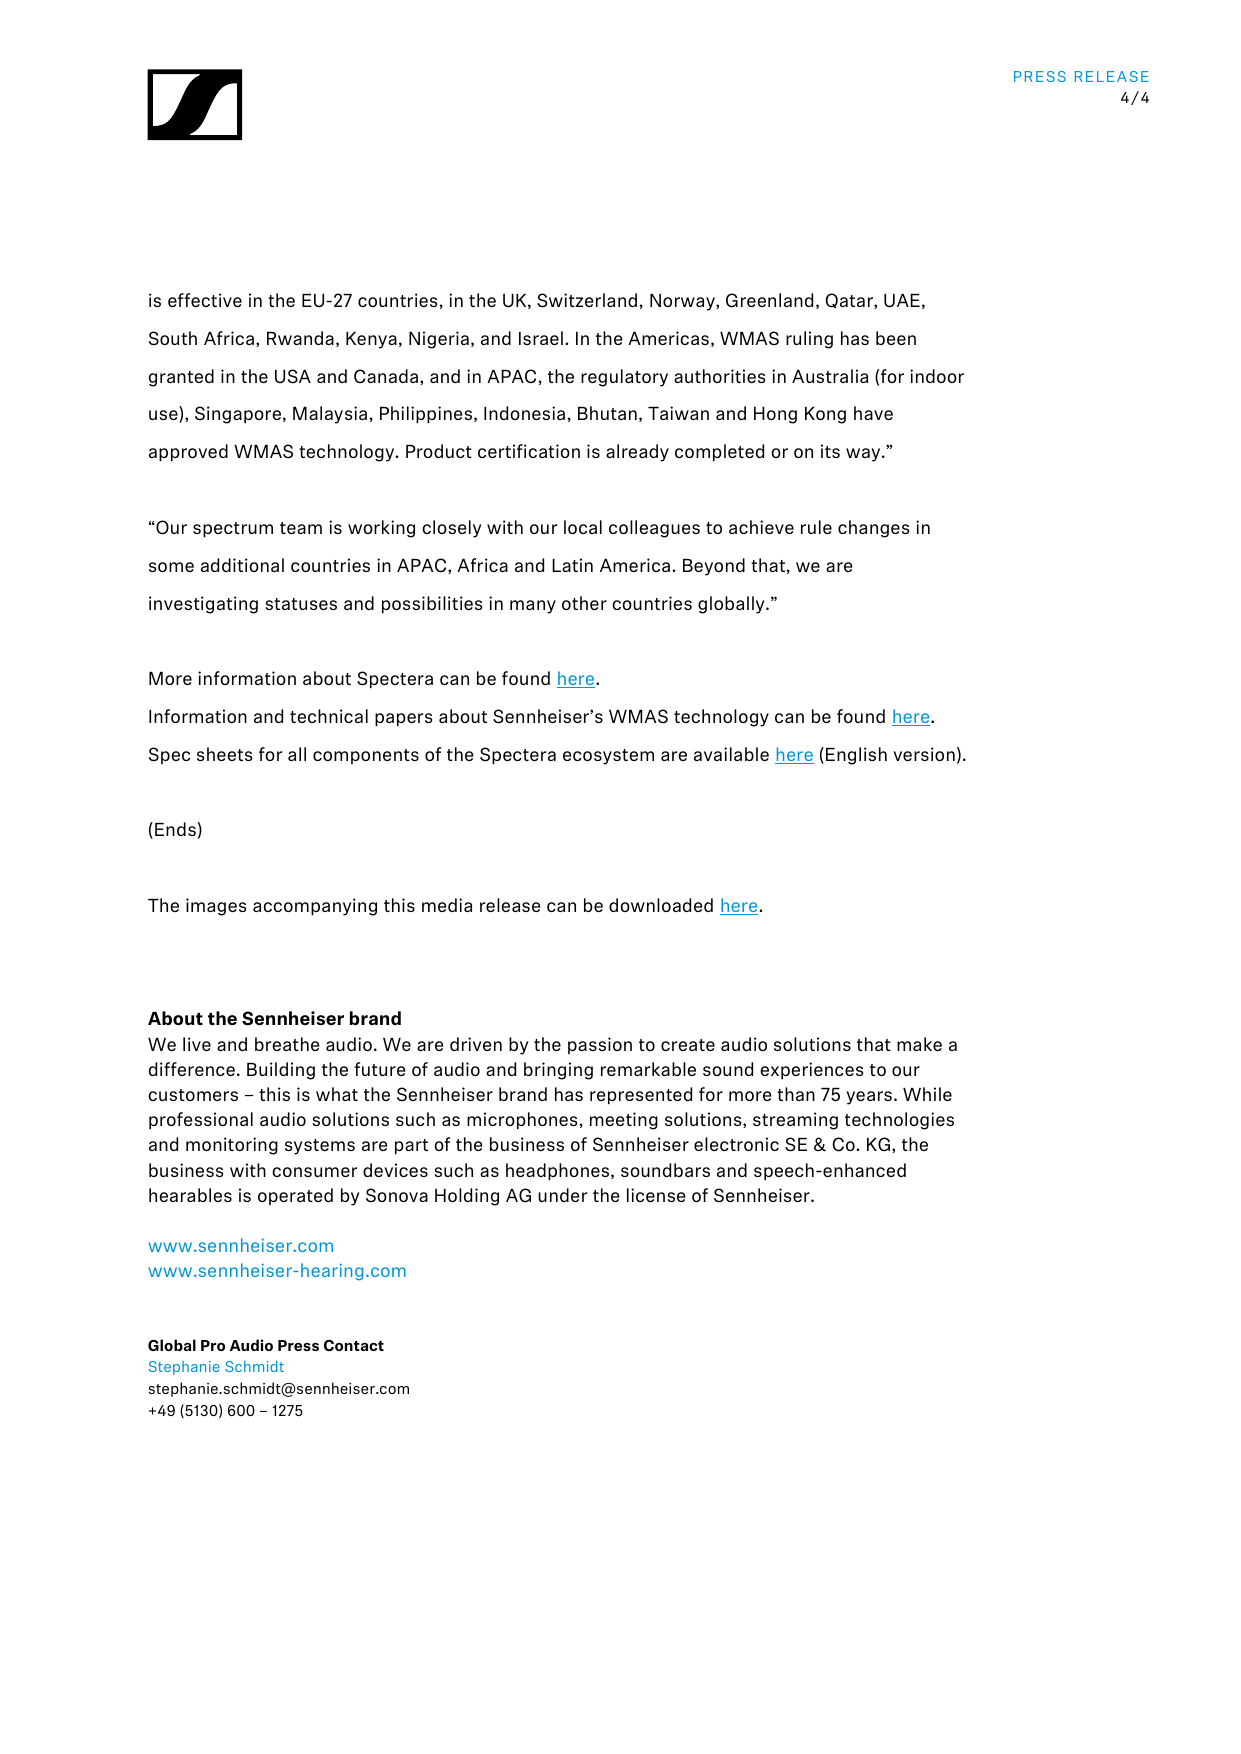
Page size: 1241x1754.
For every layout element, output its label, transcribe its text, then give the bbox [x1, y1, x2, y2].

text The images accompanying this media release can be downloaded here. [148, 892, 968, 917]
text “Our spectrum team is working closely with our local colleagues to achieve rule changes in some additional countries in APAC, Africa and Latin America. Beyond that, we are investigating statuses and possibilities in many other countries globally.” [148, 514, 968, 614]
text (Ends) [148, 816, 968, 841]
text www.sennheiser-hearing.com [148, 1257, 968, 1283]
text stephanie.schmidt@sennheiser.com [148, 1377, 968, 1399]
text Spec sheets for all components of the Spectera ecosystem are available here (English version). [148, 741, 968, 766]
text We live and breathe audio. We are driven by the passion to create audio solutions that make a difference. Building the future of audio and bringing remarkable sound experiences to our customers – this is what the Sennheiser brand has represented for more than 75 years. While professional audio solutions such as microphones, meeting solutions, streaming technologies and monitoring systems are part of the business of Sennheiser electronic SE & Co. KG, the business with consumer devices such as headphones, soundbars and speech-enhanced hearables is operated by Sonova Holding AG under the license of Sennheiser. [148, 1031, 968, 1207]
text www.sennheiser.com [148, 1232, 968, 1257]
text Information and technical papers about Sennheiser’s WMAS technology can be found here. [148, 703, 968, 728]
text +49 (5130) 600 – 1275 [148, 1399, 968, 1421]
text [148, 287, 968, 463]
text Global Pro Audio Press Contact [148, 1333, 968, 1355]
text More information about Spectera can be found here. [148, 665, 968, 690]
text Stephanie Schmidt [148, 1355, 968, 1377]
text About the Sennheiser brand [148, 1005, 968, 1031]
